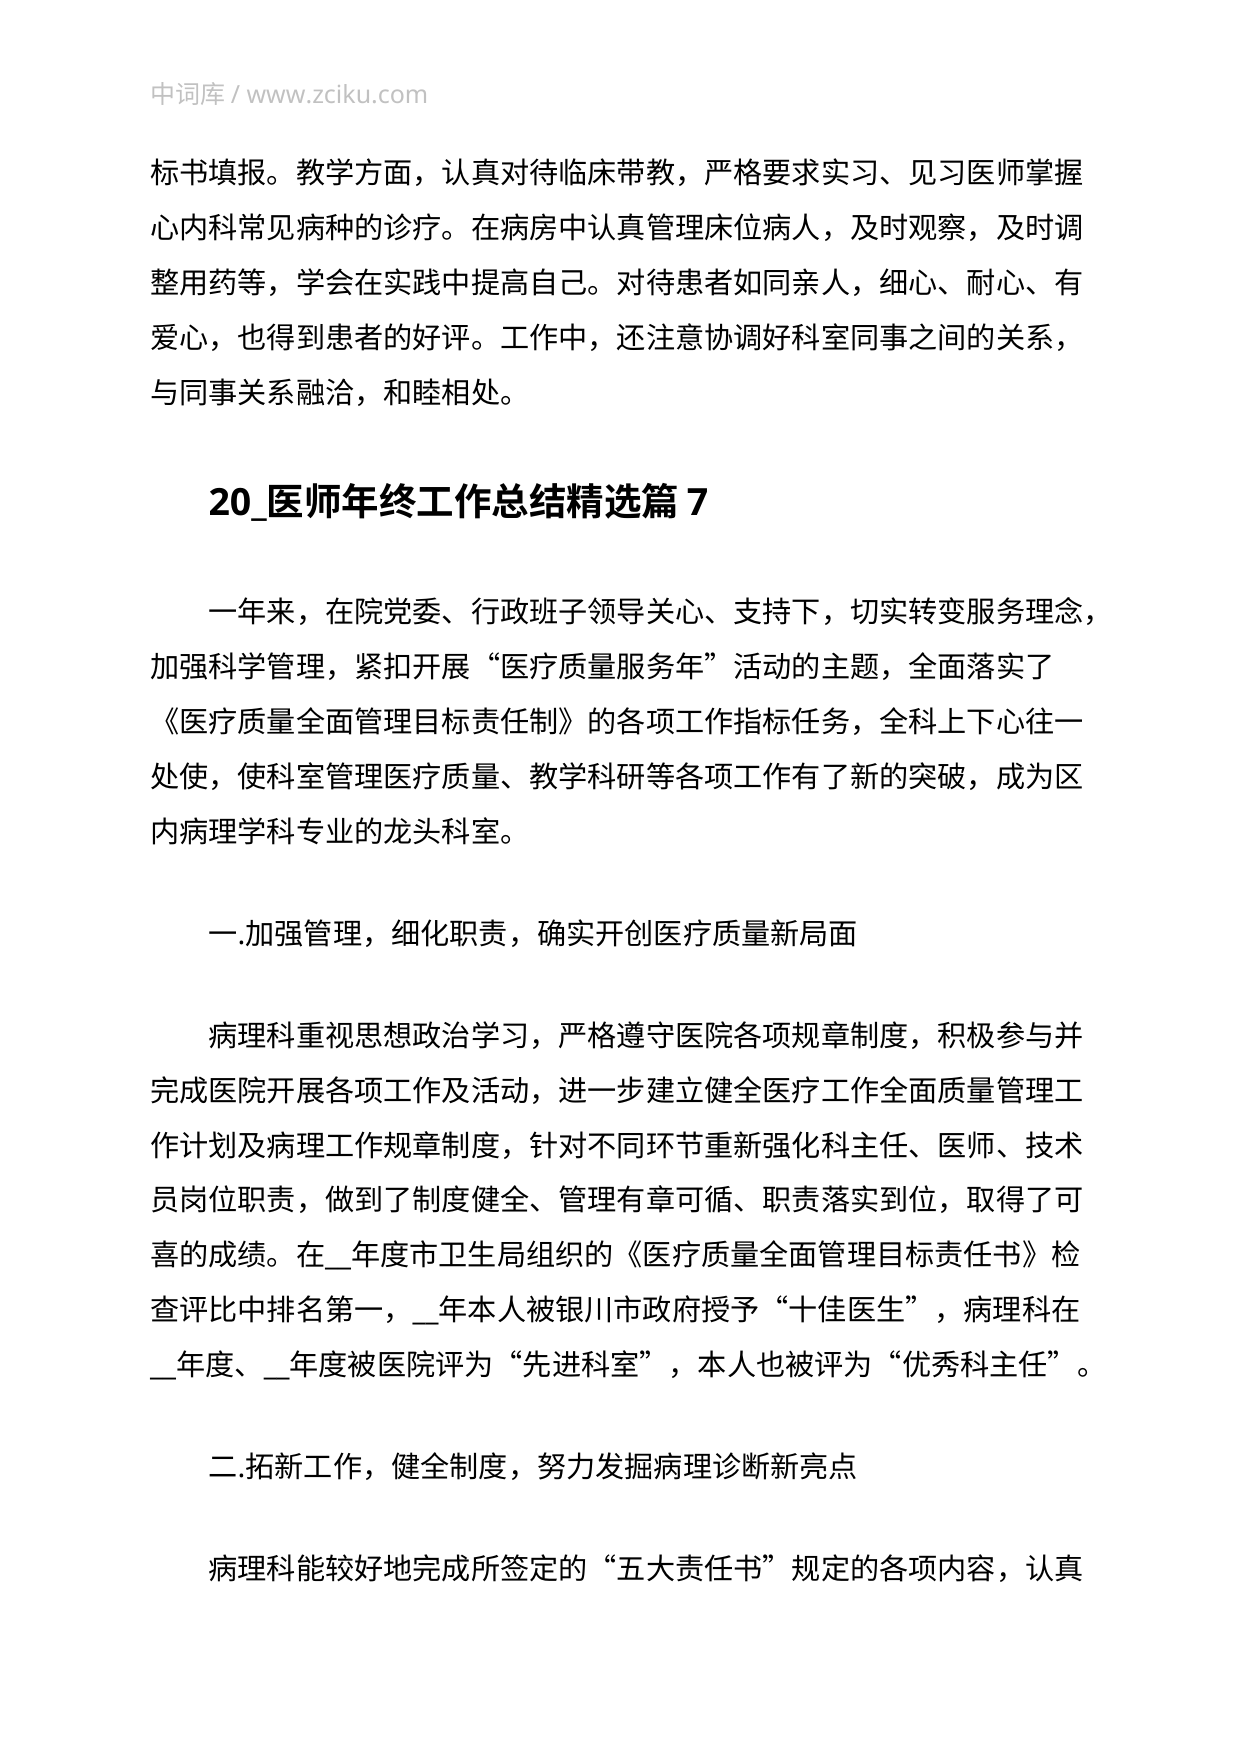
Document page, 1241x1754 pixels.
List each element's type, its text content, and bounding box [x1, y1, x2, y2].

text 病理科重视思想政治学习，严格遵守医院各项规章制度，积极参与并完成医院开展各项工作及活动，进一步建立健全医疗工作全面质量管理工作计划及病理工作规章制度，针对不同环节重新强化科主任、医师、技术员岗位职责，做到了制度健全、管理有章可循、职责落实到位，取得了可喜的成绩。在__年度市卫生局组织的《医疗质量全面管理目标责任书》检查评比中排名第一，__年本人被银川市政府授予“十佳医生”，病理科在__年度、__年度被医院评为“先进科室”，本人也被评为“优秀科主任”。 [150, 1012, 1090, 1384]
text 20_医师年终工作总结精选篇7 [150, 471, 1090, 526]
text 二.拓新工作，健全制度，努力发掘病理诊断新亮点 [150, 1444, 1090, 1486]
text 一年来，在院党委、行政班子领导关心、支持下，切实转变服务理念，加强科学管理，紧扣开展“医疗质量服务年”活动的主题，全面落实了《医疗质量全面管理目标责任制》的各项工作指标任务，全科上下心往一处使，使科室管理医疗质量、教学科研等各项工作有了新的突破，成为区内病理学科专业的龙头科室。 [150, 589, 1090, 851]
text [150, 1546, 1090, 1588]
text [150, 150, 1090, 412]
text 一.加强管理，细化职责，确实开创医疗质量新局面 [150, 910, 1090, 953]
